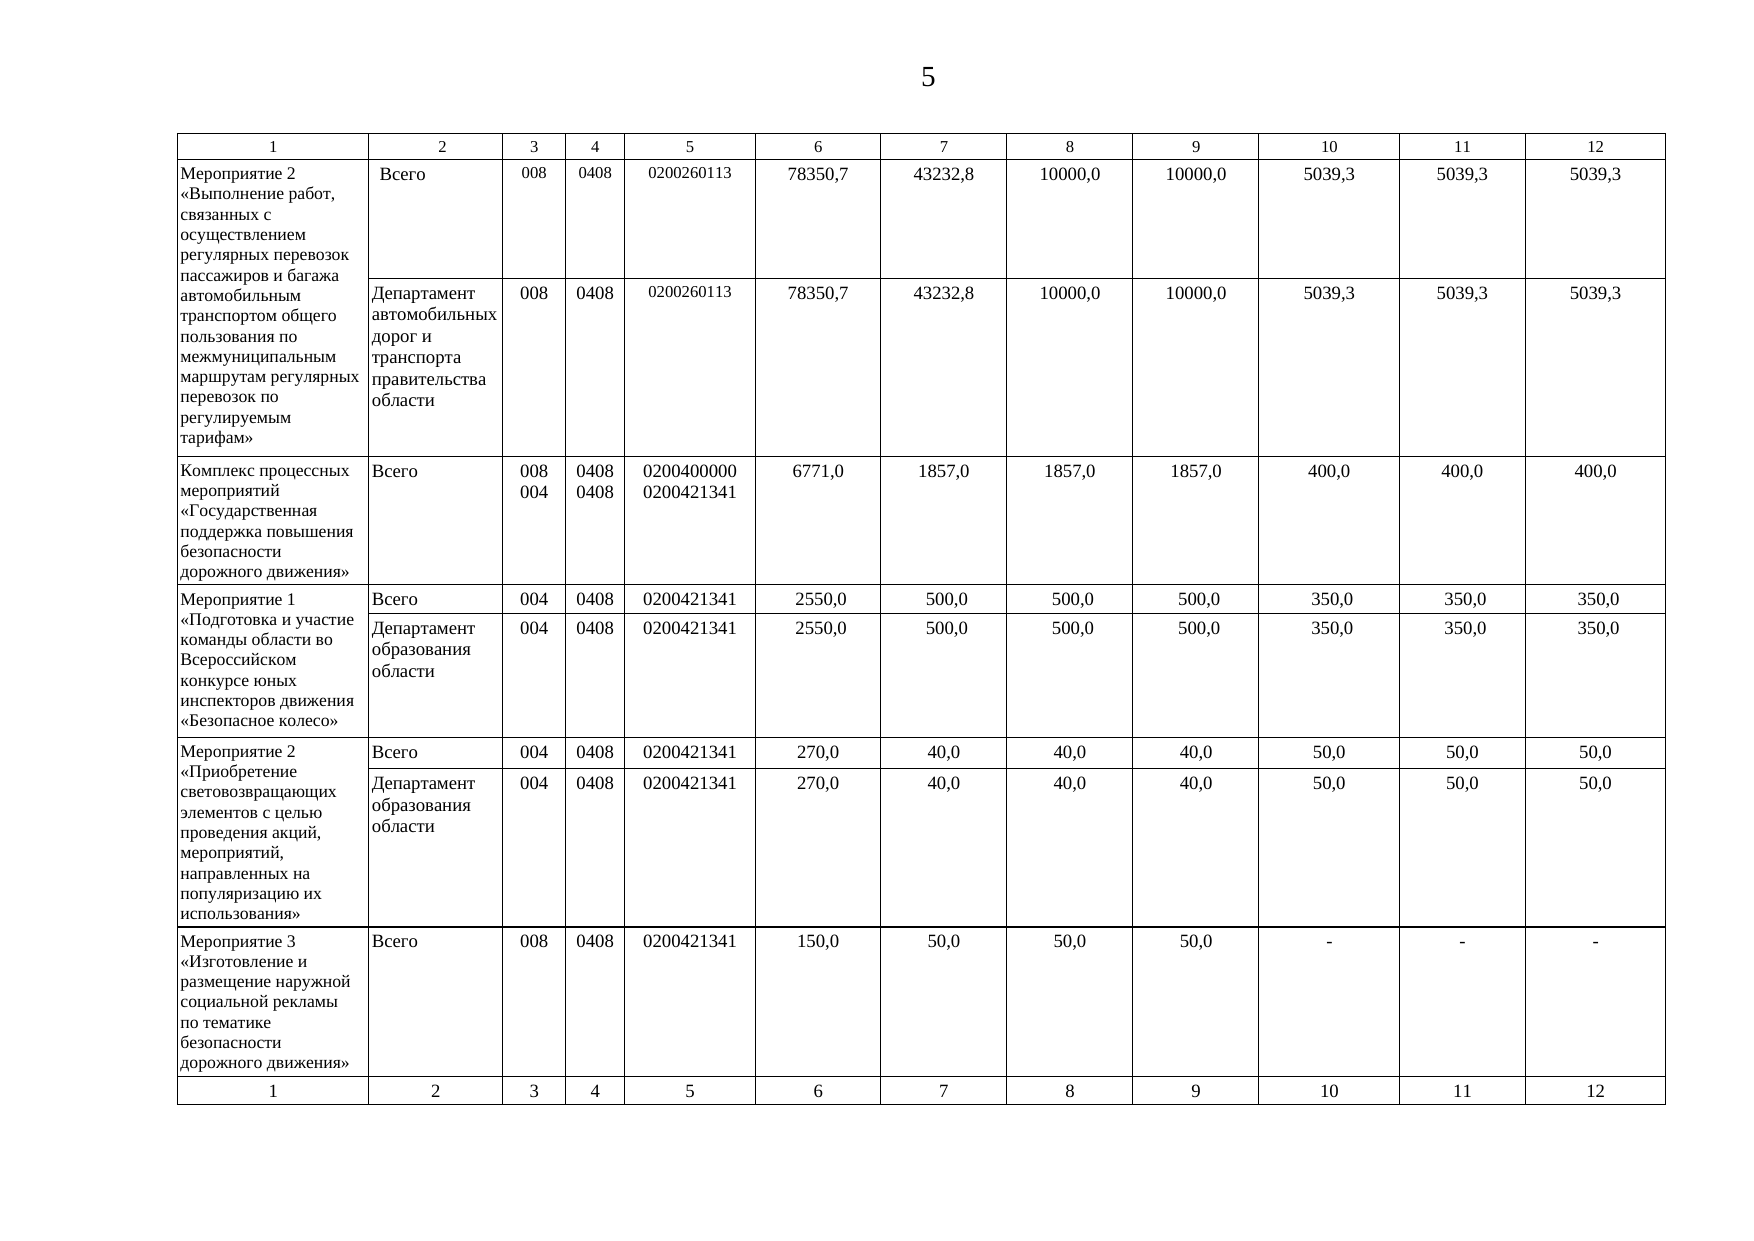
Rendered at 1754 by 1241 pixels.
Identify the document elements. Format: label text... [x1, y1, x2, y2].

table_cell 5039,3 [1259, 160, 1399, 278]
table_cell 2550,0 [756, 614, 880, 737]
table_cell 5039,3 [1526, 160, 1665, 278]
table_cell 50,0 [1259, 769, 1399, 926]
table_cell 350,0 [1400, 585, 1525, 613]
table_cell 40,0 [881, 738, 1006, 768]
table_cell 0200421341 [625, 585, 755, 613]
table_cell 008 004 [503, 457, 565, 584]
table_cell 40,0 [1133, 769, 1258, 926]
table_cell 0200260113 [625, 279, 755, 456]
table_cell Мероприятие 3 «Изготовление и размещение наружной социальной рекламы по тематике безопасности дорожного движения» [178, 928, 368, 1076]
table_cell 40,0 [1133, 738, 1258, 768]
table_cell 6771,0 [756, 457, 880, 584]
table_cell 5039,3 [1526, 279, 1665, 456]
table_cell 5039,3 [1400, 279, 1525, 456]
table_cell 0200421341 [625, 928, 755, 1076]
table_cell 8 [1007, 1077, 1132, 1104]
table_cell Мероприятие 2 «Выполнение работ, связанных с осуществлением регулярных перевозок пассажиров и багажа автомобильным транспортом общего пользования по межмуниципальным маршрутам регулярных перевозок по регулируемым тарифам» [178, 160, 368, 456]
table_cell 10000,0 [1133, 160, 1258, 278]
table_cell 400,0 [1259, 457, 1399, 584]
table_cell 50,0 [1259, 738, 1399, 768]
table_cell Мероприятие 2 «Приобретение световозвращающих элементов с целью проведения акций, мероприятий, направленных на популяризацию их использования» [178, 738, 368, 926]
table_cell 2 [369, 1077, 502, 1104]
table_cell 5039,3 [1259, 279, 1399, 456]
table_cell Всего [369, 160, 502, 278]
table_cell 0200260113 [625, 160, 755, 278]
table_cell 10000,0 [1007, 160, 1132, 278]
table_cell 0200400000 0200421341 [625, 457, 755, 584]
table_cell 0200421341 [625, 738, 755, 768]
table_cell 6 [756, 1077, 880, 1104]
table_cell Всего [369, 585, 502, 613]
table_header 3 [503, 134, 565, 159]
table_cell 008 [503, 279, 565, 456]
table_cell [369, 279, 502, 456]
table_header 4 [566, 134, 624, 159]
table_cell 004 [503, 585, 565, 613]
table_cell 40,0 [1007, 738, 1132, 768]
table_cell 500,0 [1007, 585, 1132, 613]
table_header 7 [881, 134, 1006, 159]
table_cell 008 [503, 928, 565, 1076]
table_cell 350,0 [1526, 585, 1665, 613]
table_cell Мероприятие 1 «Подготовка и участие команды области во Всероссийском конкурсе юных инспекторов движения «Безопасное колесо» [178, 585, 368, 737]
table_cell 10 [1259, 1077, 1399, 1104]
table_cell 400,0 [1526, 457, 1665, 584]
table_header 5 [625, 134, 755, 159]
table_cell 0408 [566, 769, 624, 926]
table_header 6 [756, 134, 880, 159]
table_header 12 [1526, 134, 1665, 159]
table_cell 50,0 [1400, 738, 1525, 768]
table_cell 0408 [566, 585, 624, 613]
table_cell 270,0 [756, 769, 880, 926]
table_cell 0408 [566, 928, 624, 1076]
table_cell 50,0 [1526, 769, 1665, 926]
table_cell 500,0 [1133, 585, 1258, 613]
table_cell Комплекс процессных мероприятий «Государственная поддержка повышения безопасности дорожного движения» [178, 457, 368, 584]
table_header 1 [178, 134, 368, 159]
table_header 11 [1400, 134, 1525, 159]
table_cell 0408 [566, 279, 624, 456]
table_cell 4 [566, 1077, 624, 1104]
table_cell 2550,0 [756, 585, 880, 613]
table_cell 270,0 [756, 738, 880, 768]
table_cell - [1259, 928, 1399, 1076]
table_cell 0408 [566, 738, 624, 768]
table_cell 11 [1400, 1077, 1525, 1104]
table_cell 50,0 [1133, 928, 1258, 1076]
table_cell 500,0 [1007, 614, 1132, 737]
table_cell Всего [369, 457, 502, 584]
table_cell 350,0 [1526, 614, 1665, 737]
table_cell Департамент образования области [369, 769, 502, 926]
table_cell 10000,0 [1133, 279, 1258, 456]
table_cell 350,0 [1259, 614, 1399, 737]
table_cell 78350,7 [756, 279, 880, 456]
table_cell 43232,8 [881, 160, 1006, 278]
table_cell 500,0 [881, 614, 1006, 737]
table_cell 0200421341 [625, 614, 755, 737]
table_header 2 [369, 134, 502, 159]
table_cell 50,0 [1526, 738, 1665, 768]
table_header 9 [1133, 134, 1258, 159]
table_cell Всего [369, 738, 502, 768]
table_cell 0200421341 [625, 769, 755, 926]
table_cell 5 [625, 1077, 755, 1104]
table_cell 350,0 [1400, 614, 1525, 737]
table_cell 12 [1526, 1077, 1665, 1104]
table_cell 1 [178, 1077, 368, 1104]
table_cell 5039,3 [1400, 160, 1525, 278]
table_cell 500,0 [881, 585, 1006, 613]
table_cell 40,0 [881, 769, 1006, 926]
table_cell 40,0 [1007, 769, 1132, 926]
table_cell 50,0 [1400, 769, 1525, 926]
table_cell 1857,0 [1007, 457, 1132, 584]
table_cell 43232,8 [881, 279, 1006, 456]
table_cell 008 [503, 160, 565, 278]
table_cell - [1526, 928, 1665, 1076]
table_cell 3 [503, 1077, 565, 1104]
table_cell Всего [369, 928, 502, 1076]
table_cell 9 [1133, 1077, 1258, 1104]
table_cell Департамент образования области [369, 614, 502, 737]
table_cell 500,0 [1133, 614, 1258, 737]
table_header 10 [1259, 134, 1399, 159]
table_cell - [1400, 928, 1525, 1076]
table_header 8 [1007, 134, 1132, 159]
table_cell 1857,0 [881, 457, 1006, 584]
table_cell 004 [503, 614, 565, 737]
table_cell 50,0 [1007, 928, 1132, 1076]
table_cell 0408 0408 [566, 457, 624, 584]
table_cell 1857,0 [1133, 457, 1258, 584]
table_cell 50,0 [881, 928, 1006, 1076]
table_cell 400,0 [1400, 457, 1525, 584]
table_cell 150,0 [756, 928, 880, 1076]
table_cell 004 [503, 738, 565, 768]
table_cell 350,0 [1259, 585, 1399, 613]
table_cell 7 [881, 1077, 1006, 1104]
table_cell 78350,7 [756, 160, 880, 278]
table_cell 0408 [566, 160, 624, 278]
table_cell 10000,0 [1007, 279, 1132, 456]
table_cell 004 [503, 769, 565, 926]
table_cell 0408 [566, 614, 624, 737]
